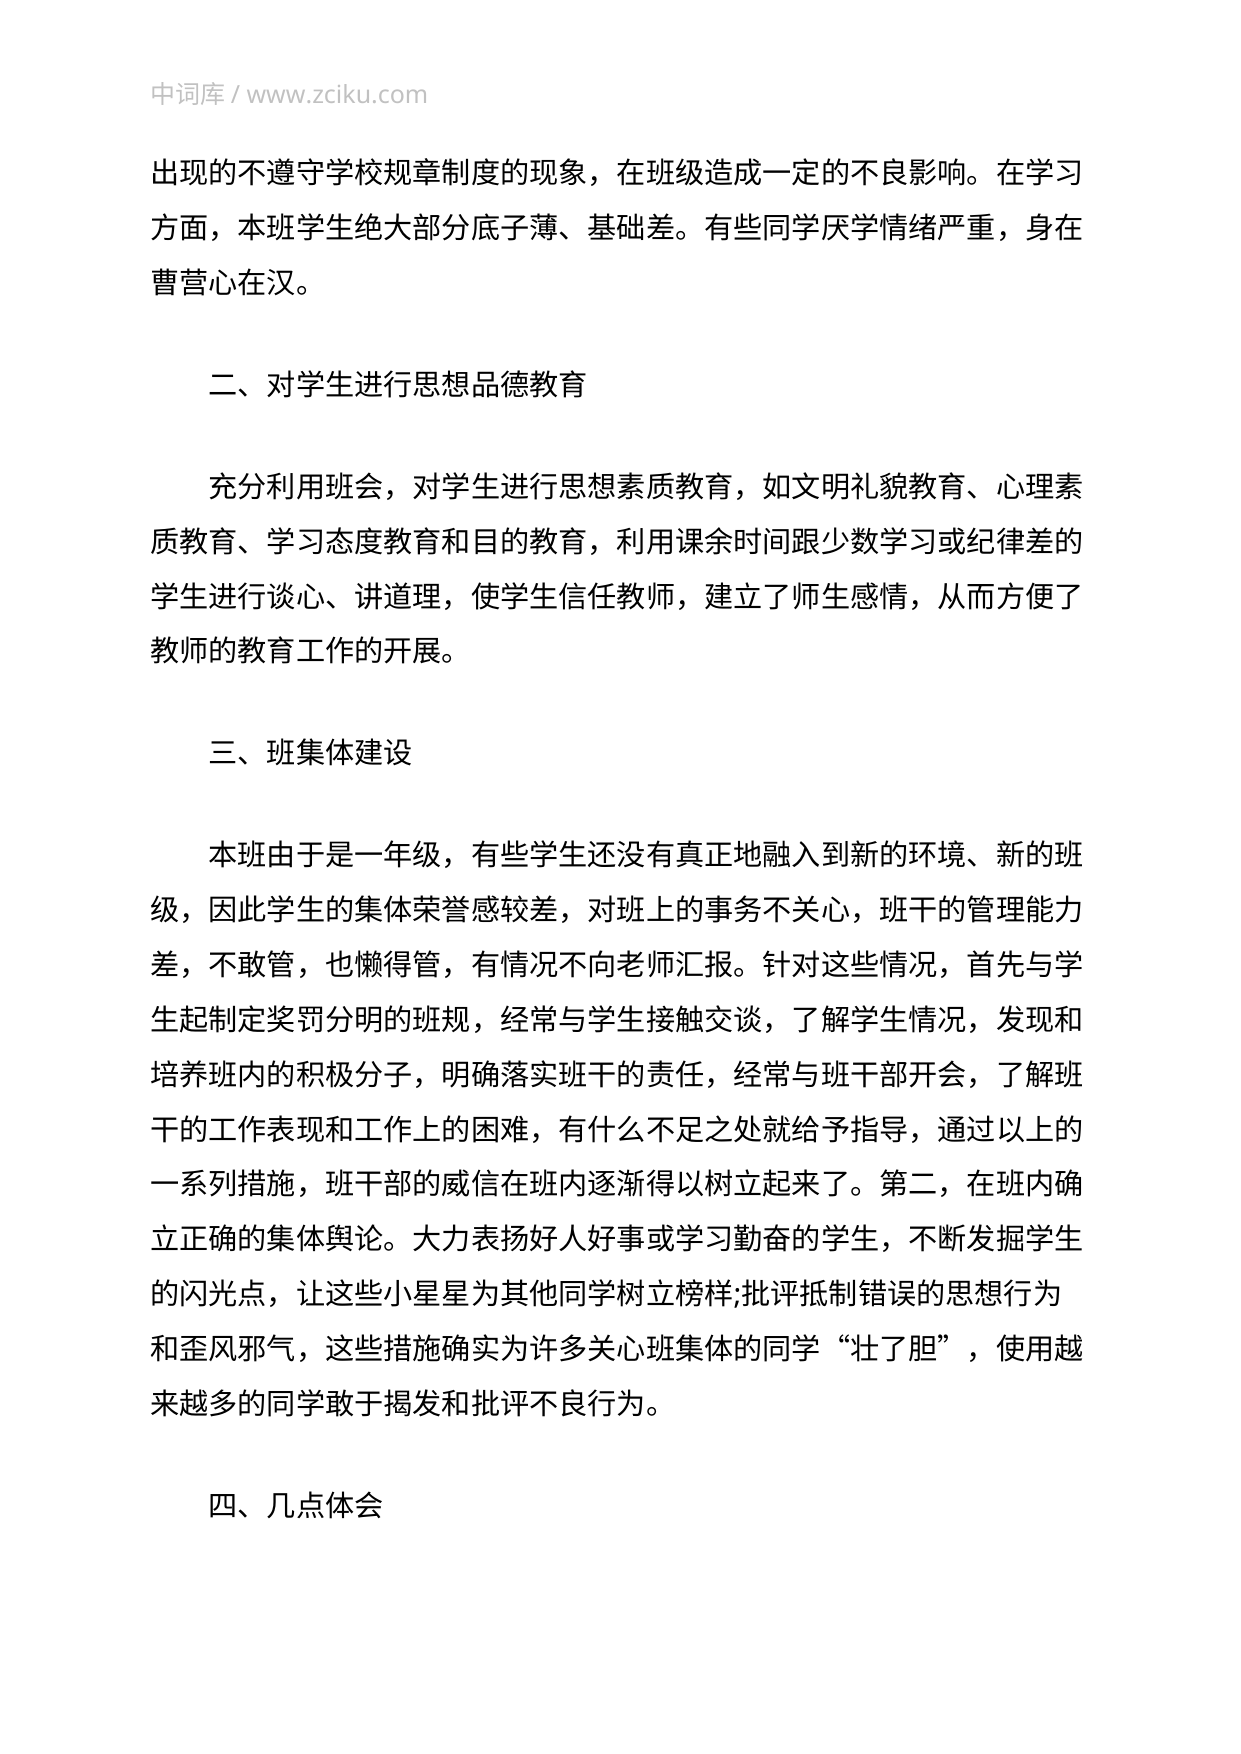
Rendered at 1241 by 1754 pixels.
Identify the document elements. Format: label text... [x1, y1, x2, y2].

text 本班由于是一年级，有些学生还没有真正地融入到新的环境、新的班级，因此学生的集体荣誉感较差，对班上的事务不关心，班干的管理能力差，不敢管，也懒得管，有情况不向老师汇报。针对这些情况，首先与学生起制定奖罚分明的班规，经常与学生接触交谈，了解学生情况，发现和培养班内的积极分子，明确落实班干的责任，经常与班干部开会，了解班干的工作表现和工作上的困难，有什么不足之处就给予指导，通过以上的一系列措施，班干部的威信在班内逐渐得以树立起来了。第二，在班内确立正确的集体舆论。大力表扬好人好事或学习勤奋的学生，不断发掘学生的闪光点，让这些小星星为其他同学树立榜样;批评抵制错误的思想行为和歪风邪气，这些措施确实为许多关心班集体的同学“壮了胆”，使用越来越多的同学敢于揭发和批评不良行为。 [150, 832, 1090, 1423]
text 二、对学生进行思想品德教育 [150, 362, 1090, 404]
text 四、几点体会 [150, 1482, 1090, 1525]
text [150, 150, 1090, 302]
text 充分利用班会，对学生进行思想素质教育，如文明礼貌教育、心理素质教育、学习态度教育和目的教育，利用课余时间跟少数学习或纪律差的学生进行谈心、讲道理，使学生信任教师，建立了师生感情，从而方便了教师的教育工作的开展。 [150, 463, 1090, 670]
text 三、班集体建设 [150, 730, 1090, 772]
